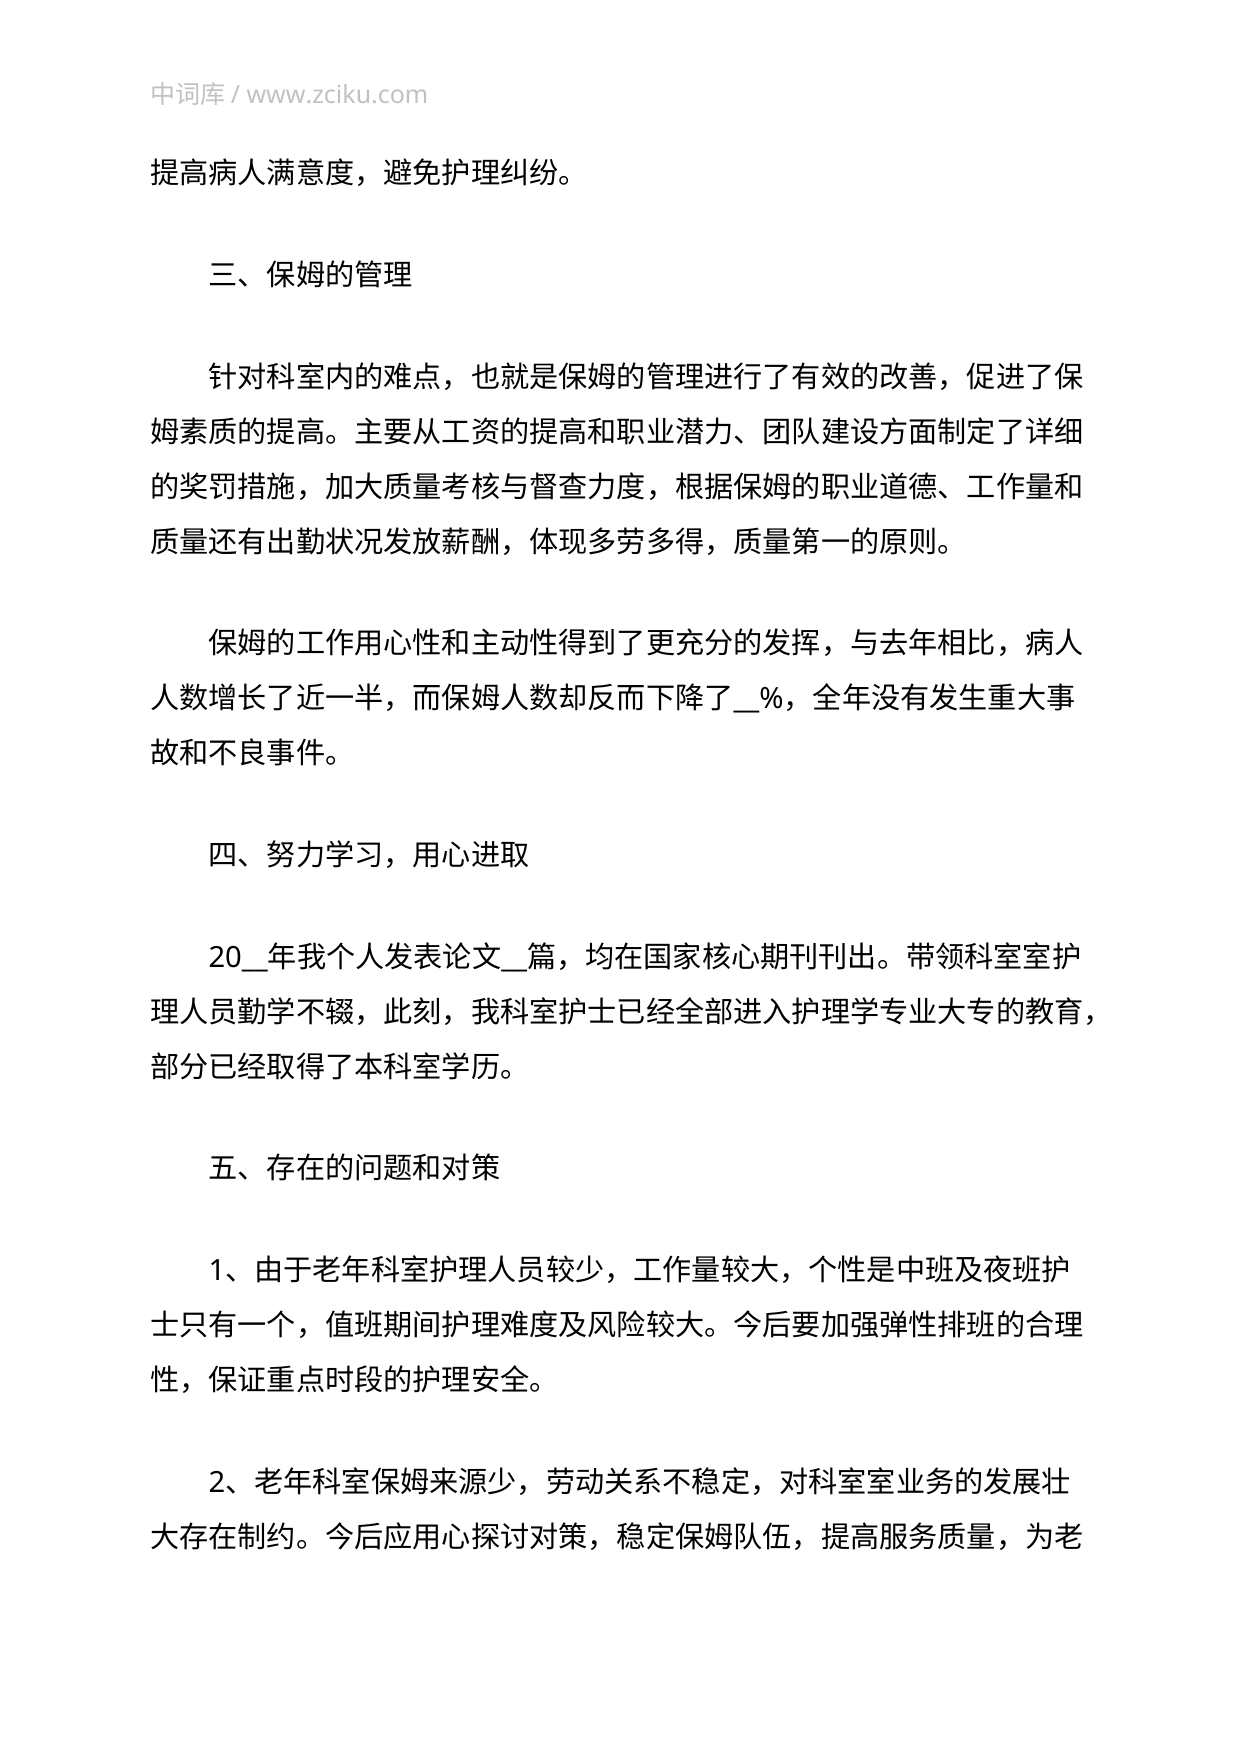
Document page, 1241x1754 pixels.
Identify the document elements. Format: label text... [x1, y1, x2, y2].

text 四、努力学习，用心进取 [150, 832, 1090, 874]
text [150, 1458, 1090, 1556]
text 五、存在的问题和对策 [150, 1145, 1090, 1187]
text 针对科室内的难点，也就是保姆的管理进行了有效的改善，促进了保姆素质的提高。主要从工资的提高和职业潜力、团队建设方面制定了详细的奖罚措施，加大质量考核与督查力度，根据保姆的职业道德、工作量和质量还有出勤状况发放薪酬，体现多劳多得，质量第一的原则。 [150, 353, 1090, 561]
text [150, 150, 1090, 192]
text 三、保姆的管理 [150, 252, 1090, 294]
text 1、由于老年科室护理人员较少，工作量较大，个性是中班及夜班护士只有一个，值班期间护理难度及风险较大。今后要加强弹性排班的合理性，保证重点时段的护理安全。 [150, 1247, 1090, 1399]
text 保姆的工作用心性和主动性得到了更充分的发挥，与去年相比，病人人数增长了近一半，而保姆人数却反而下降了__%，全年没有发生重大事故和不良事件。 [150, 620, 1090, 772]
text 20__年我个人发表论文__篇，均在国家核心期刊刊出。带领科室室护理人员勤学不辍，此刻，我科室护士已经全部进入护理学专业大专的教育，部分已经取得了本科室学历。 [150, 933, 1090, 1086]
